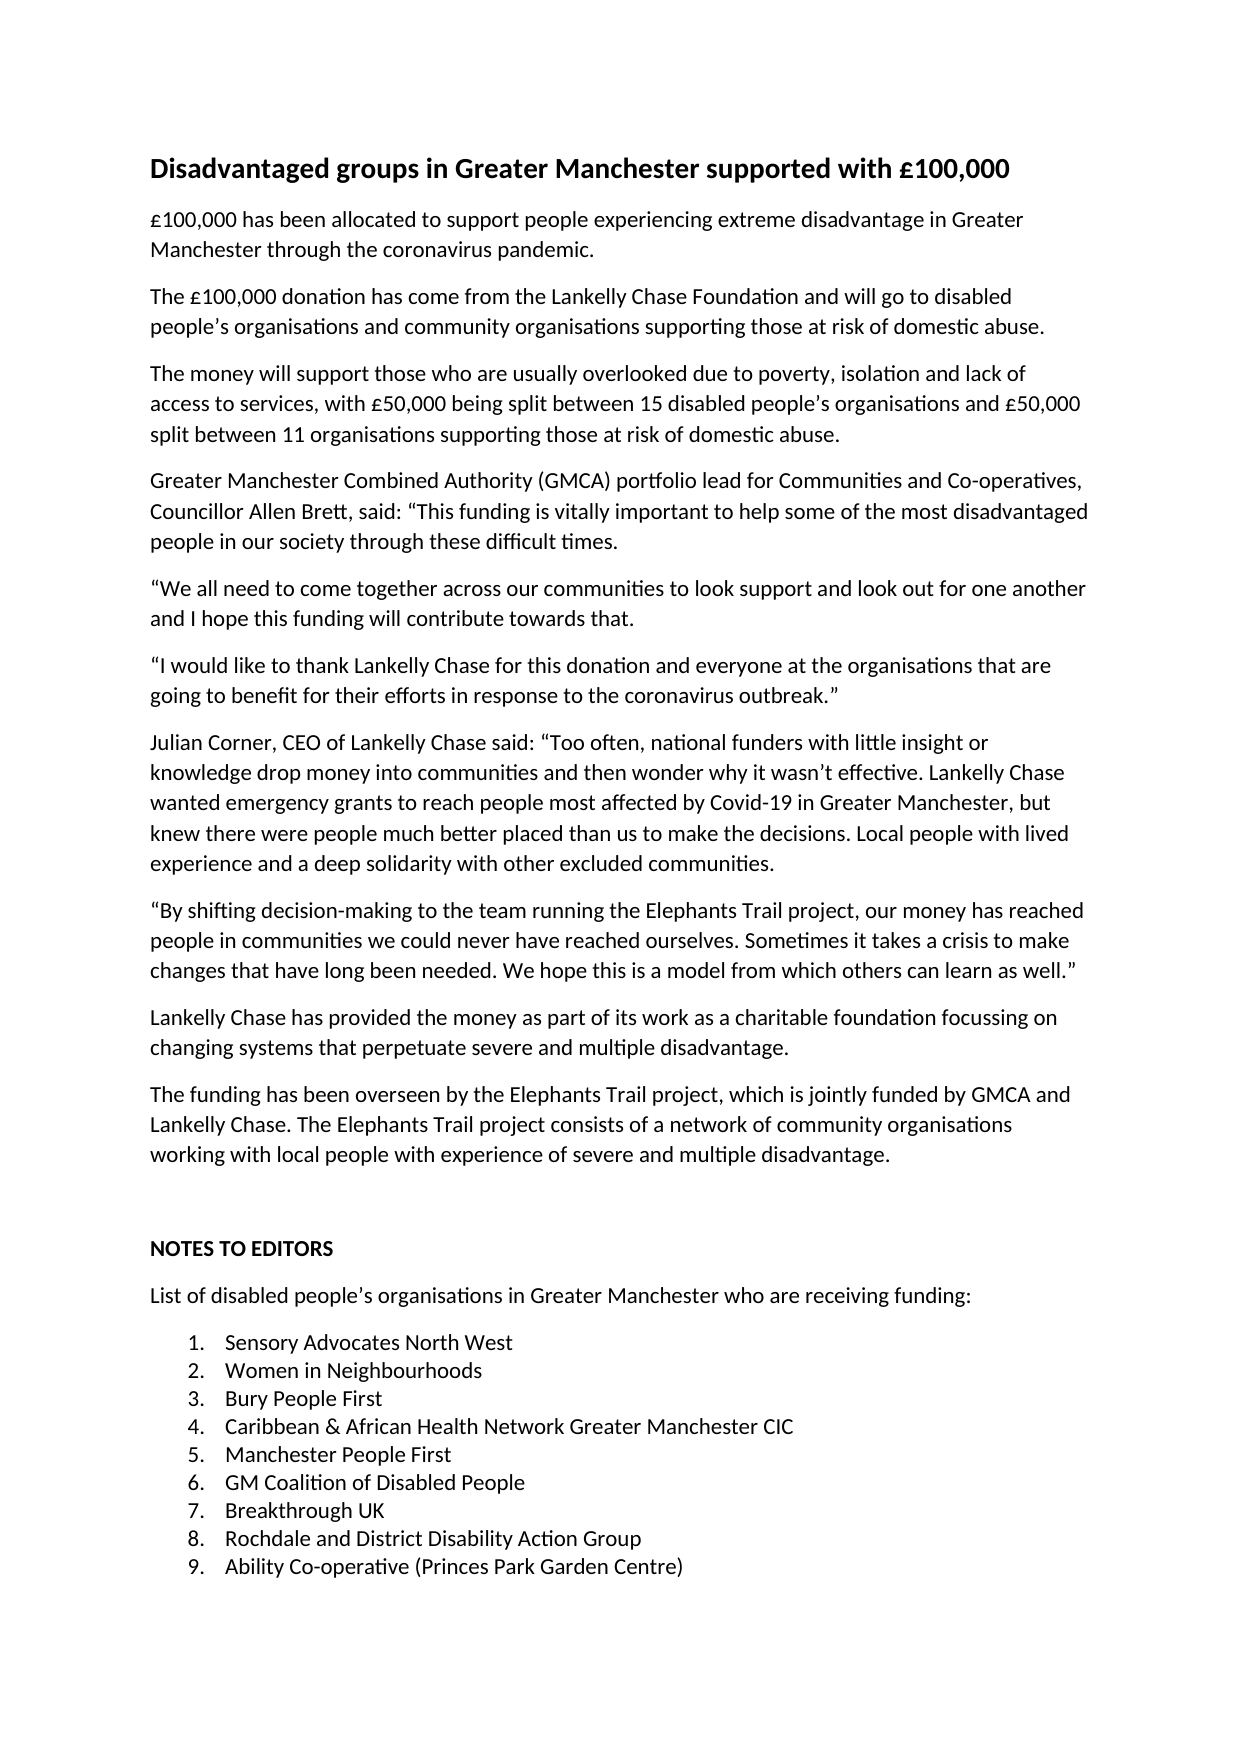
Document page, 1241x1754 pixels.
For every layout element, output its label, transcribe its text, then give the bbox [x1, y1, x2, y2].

list Sensory Advocates North West [187, 1328, 1090, 1356]
list Rochdale and District Disability Action Group [187, 1524, 1090, 1552]
list Bury People First [187, 1384, 1090, 1412]
list Caribbean & African Health Network Greater Manchester CIC [187, 1412, 1090, 1440]
text Lankelly Chase has provided the money as part of its work as a charitable foundation focussing on changing systems that perpetuate severe and multiple disadvantage. [150, 1003, 1090, 1061]
text The funding has been overseen by the Elephants Trail project, which is jointly funded by GMCA and Lankelly Chase. The Elephants Trail project consists of a network of community organisations working with local people with experience of severe and multiple disadvantage. [150, 1080, 1090, 1168]
text NOTES TO EDITORS [150, 1234, 1090, 1262]
text Greater Manchester Combined Authority (GMCA) portfolio lead for Communities and Co-operatives, Councillor Allen Brett, said: “This funding is vitally important to help some of the most disadvantaged people in our society through these difficult times. [150, 467, 1090, 555]
text Disadvantaged groups in Greater Manchester supported with £100,000 [150, 150, 1090, 186]
text List of disabled people’s organisations in Greater Manchester who are receiving funding: [150, 1281, 1090, 1309]
text “We all need to come together across our communities to look support and look out for one another and I hope this funding will contribute towards that. [150, 574, 1090, 632]
list Ability Co-operative (Princes Park Garden Centre) [187, 1552, 1090, 1580]
text “I would like to thank Lankelly Chase for this donation and everyone at the organisations that are going to benefit for their efforts in response to the coronavirus outbreak.” [150, 651, 1090, 709]
list Breakthrough UK [187, 1496, 1090, 1524]
text The money will support those who are usually overlooked due to poverty, isolation and lack of access to services, with £50,000 being split between 15 disabled people’s organisations and £50,000 split between 11 organisations supporting those at risk of domestic abuse. [150, 359, 1090, 448]
list Women in Neighbourhoods [187, 1356, 1090, 1384]
list GM Coalition of Disabled People [187, 1468, 1090, 1496]
text The £100,000 donation has come from the Lankelly Chase Foundation and will go to disabled people’s organisations and community organisations supporting those at risk of domestic abuse. [150, 282, 1090, 340]
text £100,000 has been allocated to support people experiencing extreme disadvantage in Greater Manchester through the coronavirus pandemic. [150, 205, 1090, 263]
list Manchester People First [187, 1440, 1090, 1468]
text Julian Corner, CEO of Lankelly Chase said: “Too often, national funders with little insight or knowledge drop money into communities and then wonder why it wasn’t effective. Lankelly Chase wanted emergency grants to reach people most affected by Covid-19 in Greater Manchester, but knew there were people much better placed than us to make the decisions. Local people with lived experience and a deep solidarity with other excluded communities. [150, 728, 1090, 877]
text “By shifting decision-making to the team running the Elephants Trail project, our money has reached people in communities we could never have reached ourselves. Sometimes it takes a crisis to make changes that have long been needed. We hope this is a model from which others can learn as well.” [150, 896, 1090, 984]
